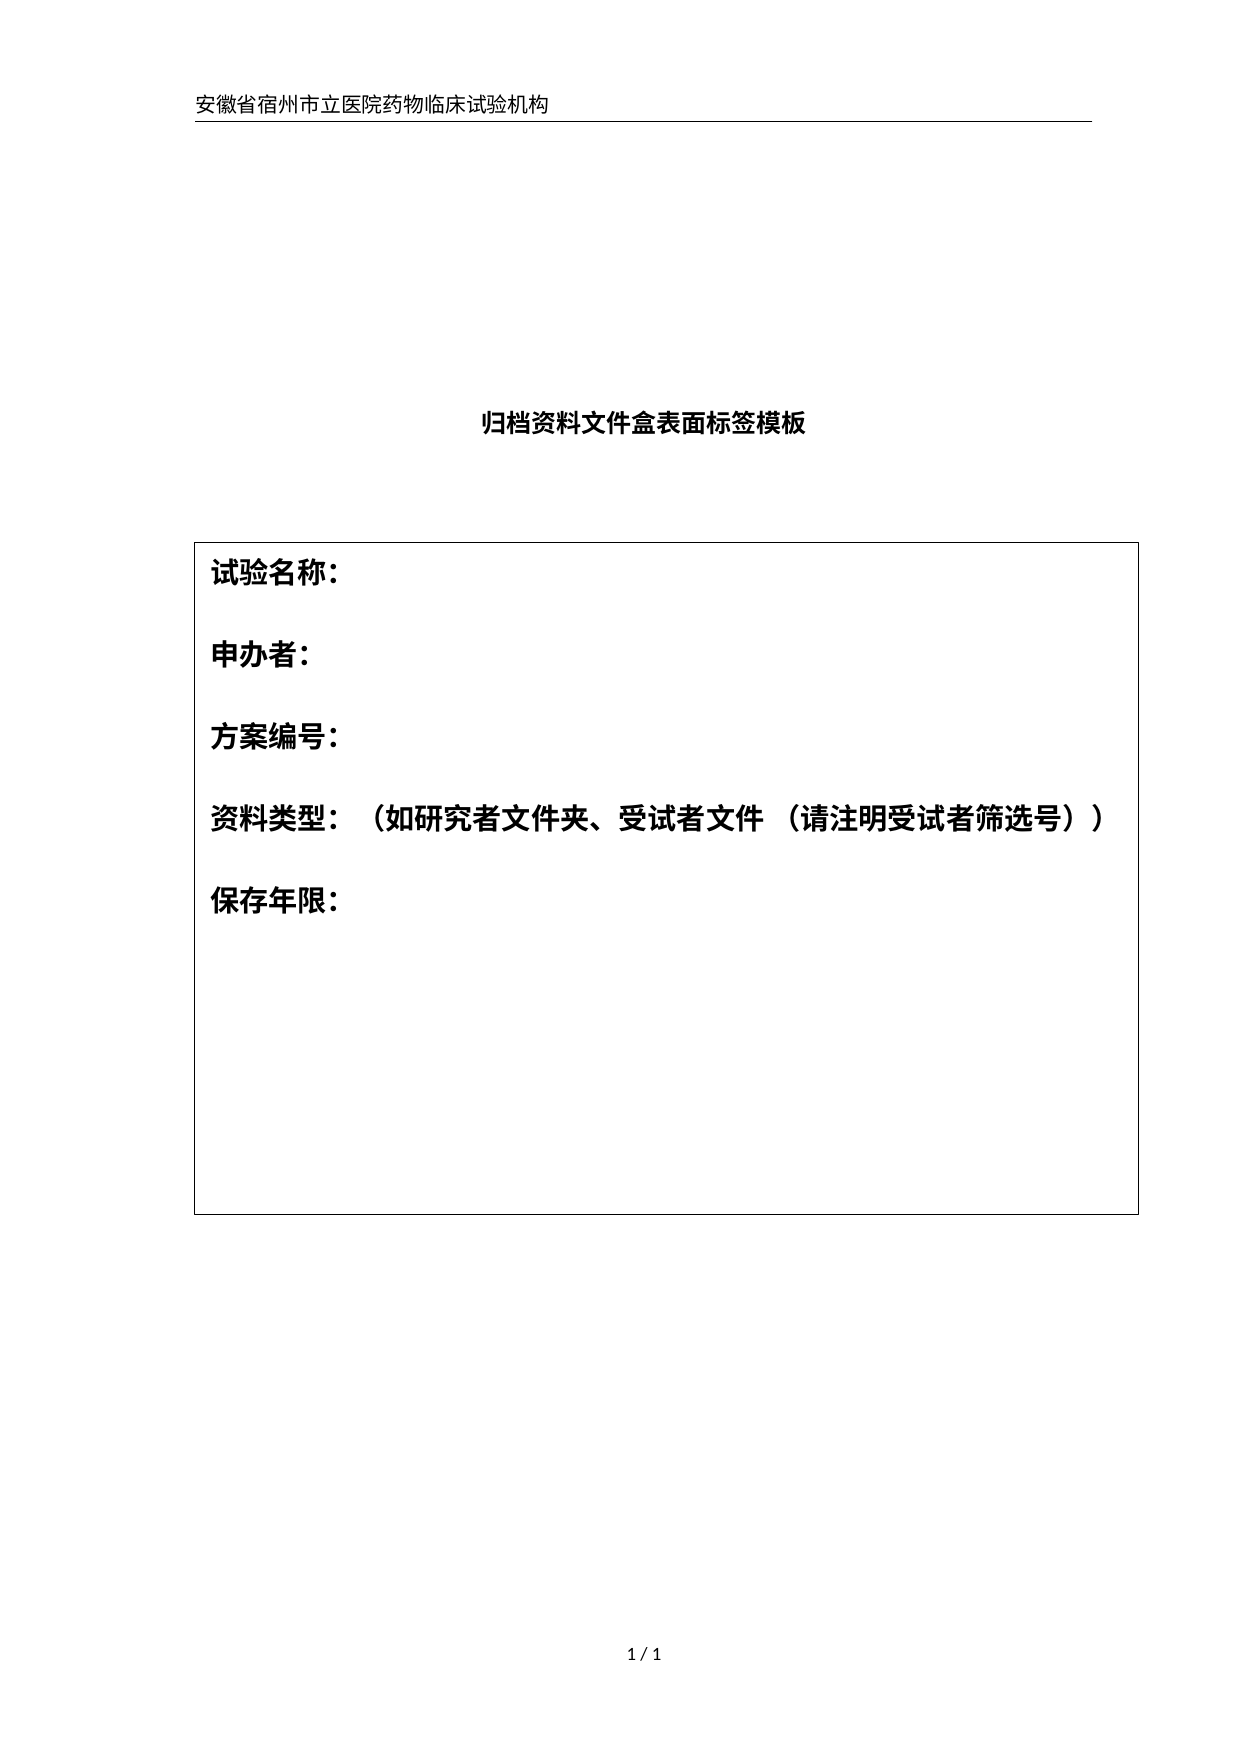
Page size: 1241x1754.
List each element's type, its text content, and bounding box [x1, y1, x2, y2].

text 归档资料文件盒表面标签模板 [195, 389, 1092, 454]
